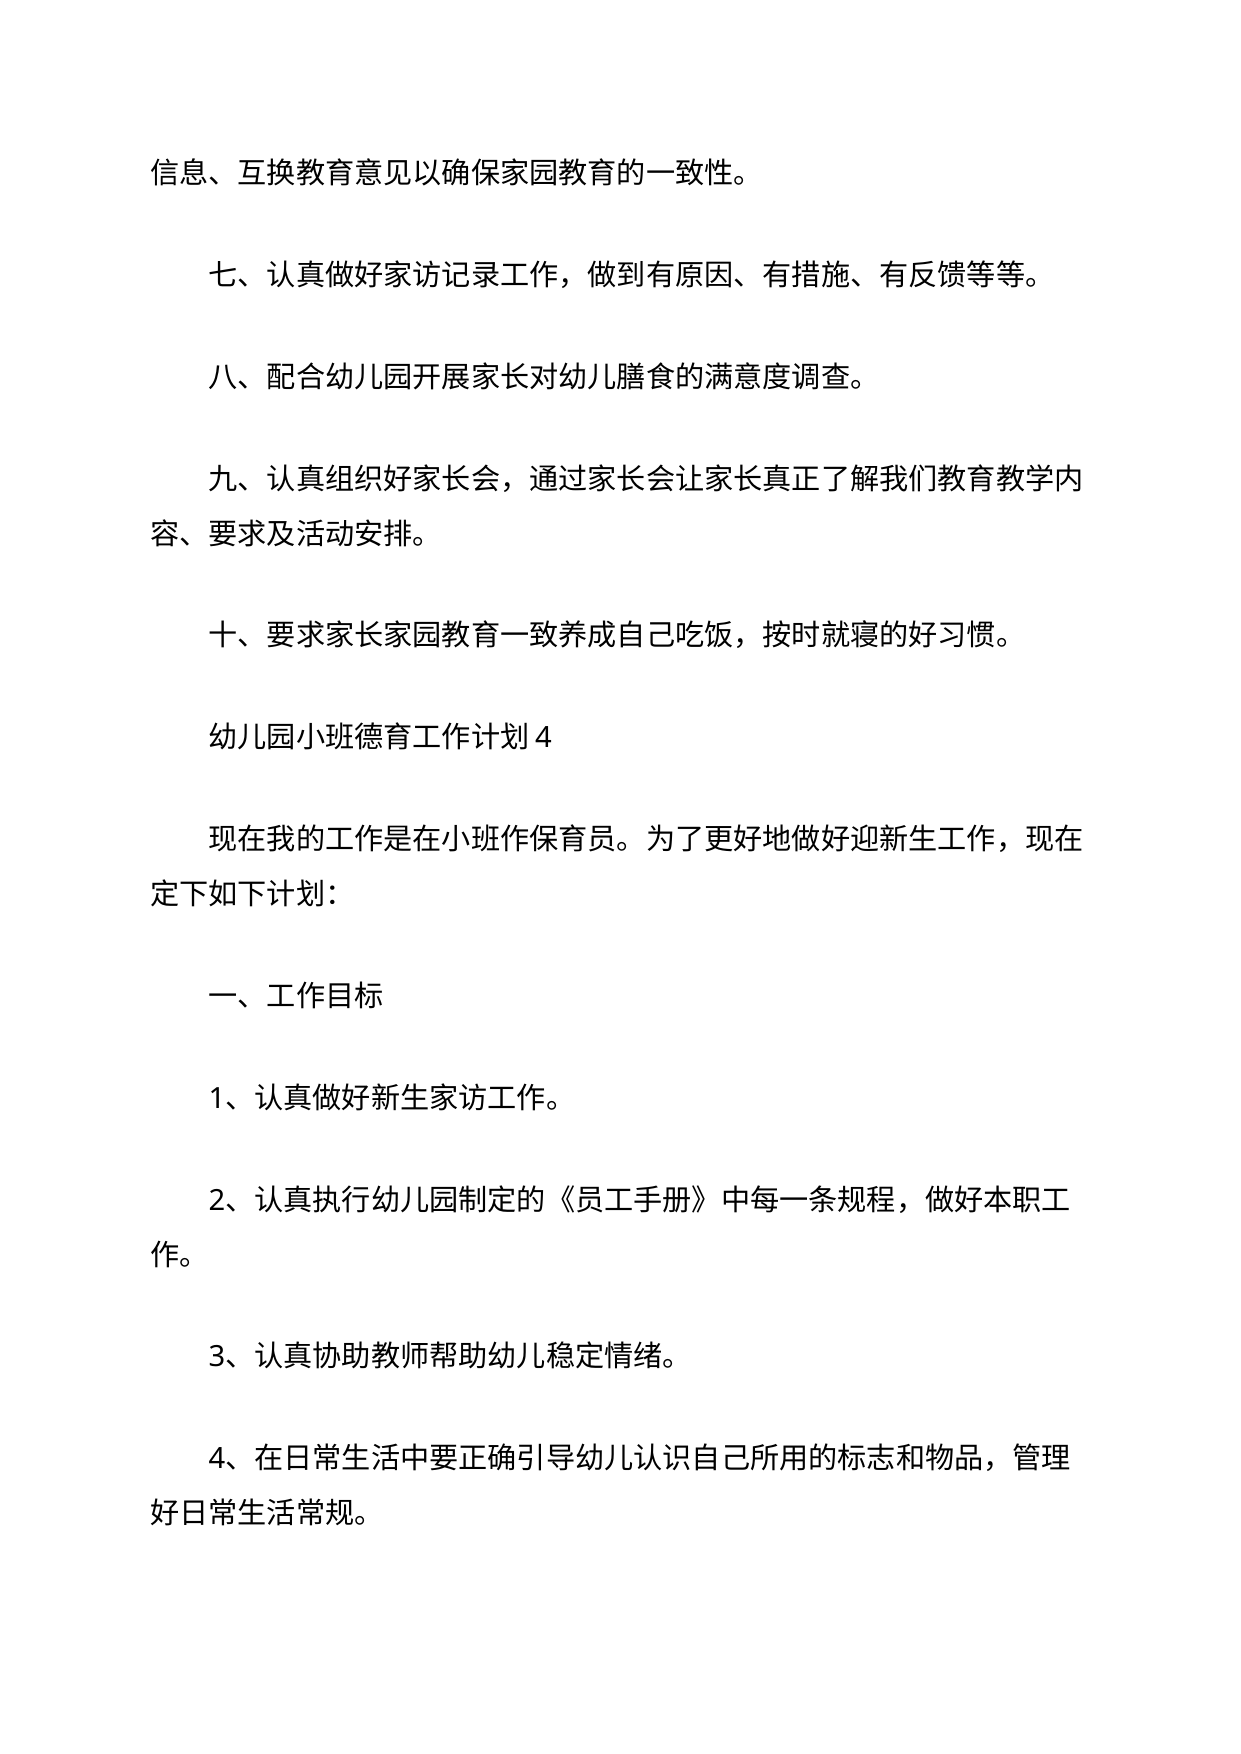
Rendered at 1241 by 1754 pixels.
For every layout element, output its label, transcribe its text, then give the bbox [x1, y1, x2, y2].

text 3、认真协助教师帮助幼儿稳定情绪。 [150, 1333, 1090, 1375]
text 一、工作目标 [150, 972, 1090, 1015]
text 十、要求家长家园教育一致养成自己吃饭，按时就寝的好习惯。 [150, 612, 1090, 654]
text 现在我的工作是在小班作保育员。为了更好地做好迎新生工作，现在定下如下计划： [150, 816, 1090, 913]
text 九、认真组织好家长会，通过家长会让家长真正了解我们教育教学内容、要求及活动安排。 [150, 455, 1090, 552]
text 2、认真执行幼儿园制定的《员工手册》中每一条规程，做好本职工作。 [150, 1176, 1090, 1273]
text 七、认真做好家访记录工作，做到有原因、有措施、有反馈等等。 [150, 252, 1090, 294]
text 4、在日常生活中要正确引导幼儿认识自己所用的标志和物品，管理好日常生活常规。 [150, 1435, 1090, 1532]
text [150, 150, 1090, 192]
text 八、配合幼儿园开展家长对幼儿膳食的满意度调查。 [150, 353, 1090, 396]
text 1、认真做好新生家访工作。 [150, 1074, 1090, 1117]
text 幼儿园小班德育工作计划4 [150, 714, 1090, 756]
